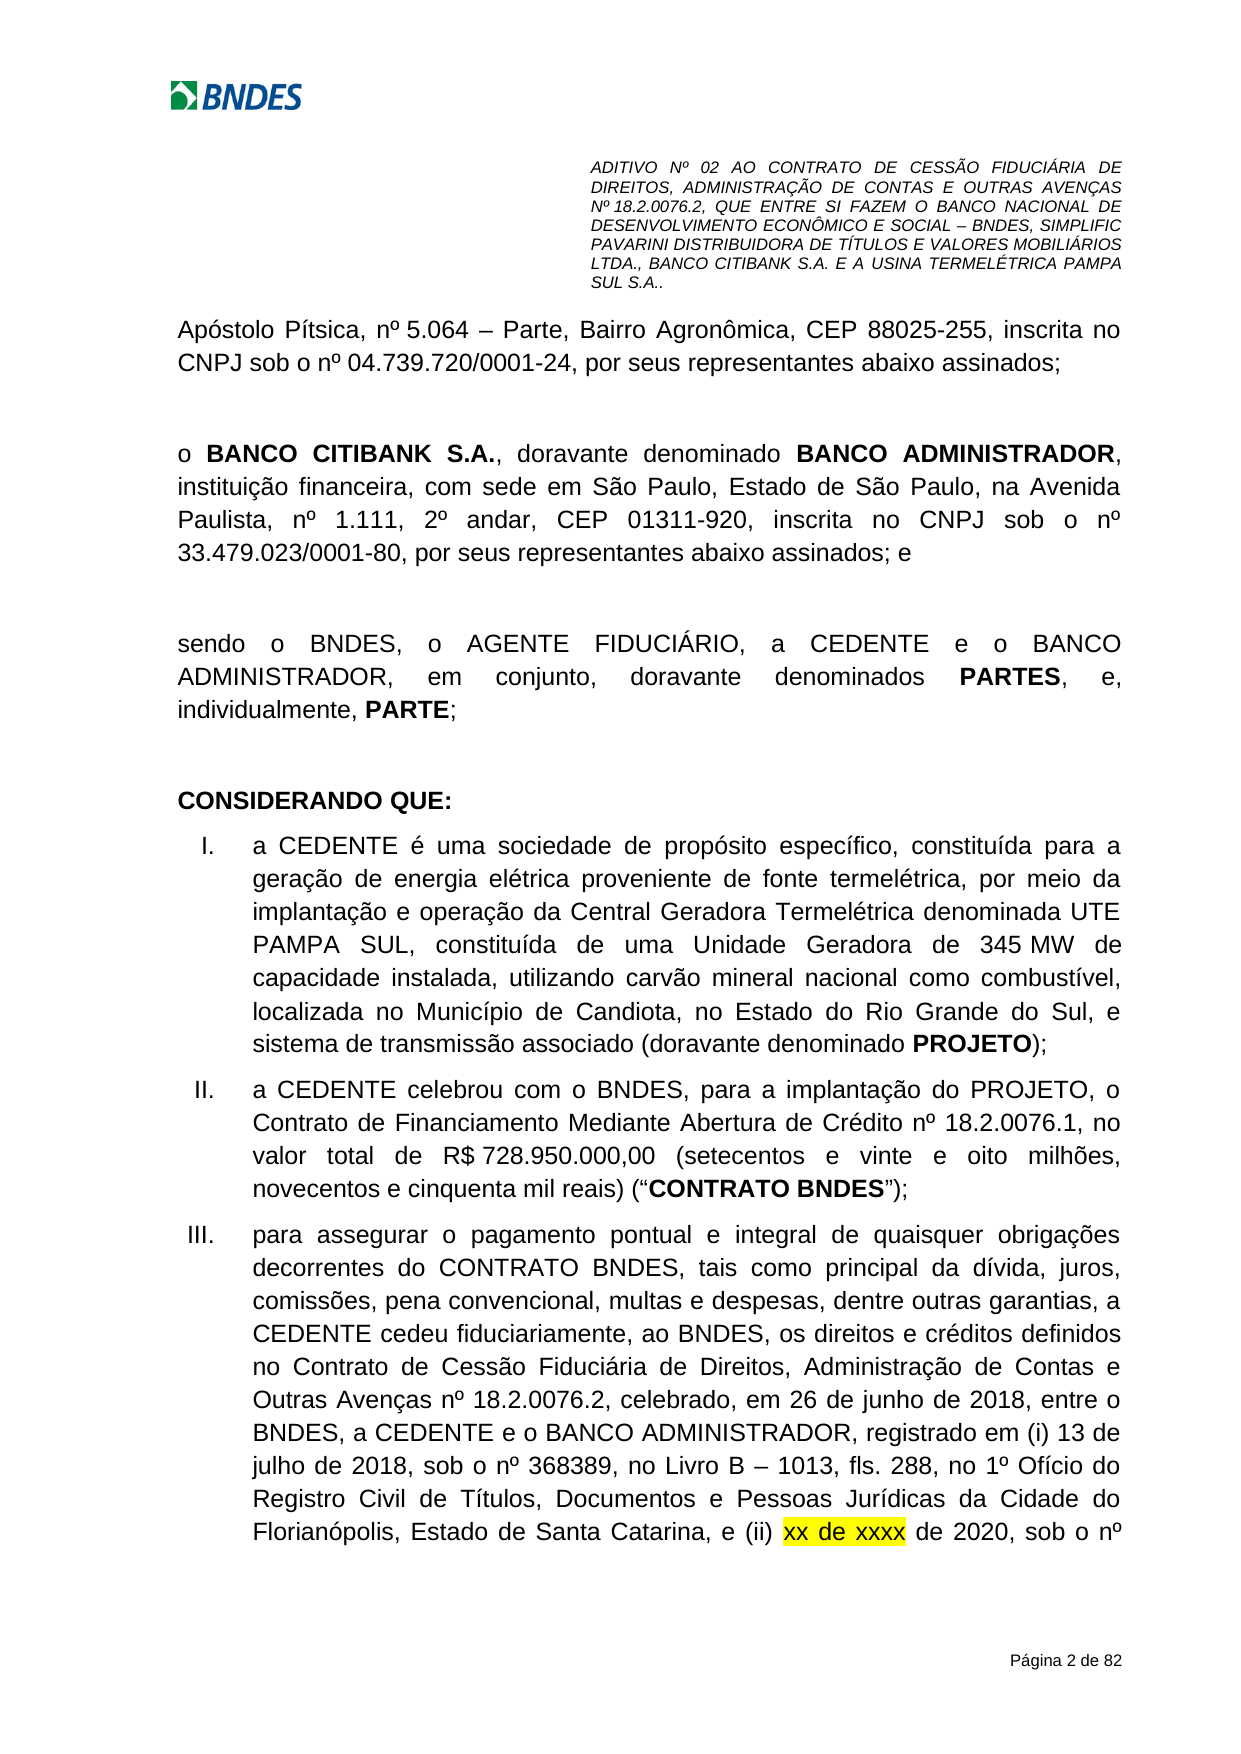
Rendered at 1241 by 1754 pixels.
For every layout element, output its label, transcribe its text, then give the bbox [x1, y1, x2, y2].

text CONSIDERANDO QUE: [177, 786, 1122, 814]
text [177, 314, 1122, 376]
list a CEDENTE celebrou com o BNDES, para a implantação do PROJETO, o Contrato de Financiamento Mediante Abertura de Crédito nº 18.2.0076.1, no valor total de R$ 728.950.000,00 (setecentos e vinte e oito milhões, novecentos e cinquenta mil reais) (“CONTRATO BNDES”); [215, 1075, 1122, 1203]
list a CEDENTE é uma sociedade de propósito específico, constituída para a geração de energia elétrica proveniente de fonte termelétrica, por meio da implantação e operação da Central Geradora Termelétrica denominada UTE PAMPA SUL, constituída de uma Unidade Geradora de 345 MW de capacidade instalada, utilizando carvão mineral nacional como combustível, localizada no Município de Candiota, no Estado do Rio Grande do Sul, e sistema de transmissão associado (doravante denominado PROJETO); [215, 831, 1122, 1058]
picture [171, 81, 302, 110]
text o BANCO CITIBANK S.A., doravante denominado BANCO ADMINISTRADOR, instituição financeira, com sede em São Paulo, Estado de São Paulo, na Avenida Paulista, nº 1.111, 2º andar, CEP 01311-920, inscrita no CNPJ sob o nº 33.479.023/0001-80, por seus representantes abaixo assinados; e [177, 439, 1122, 566]
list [215, 1219, 1122, 1546]
text sendo o BNDES, o AGENTE FIDUCIÁRIO, a CEDENTE e o BANCO ADMINISTRADOR, em conjunto, doravante denominados PARTES, e, individualmente, PARTE; [177, 629, 1122, 723]
